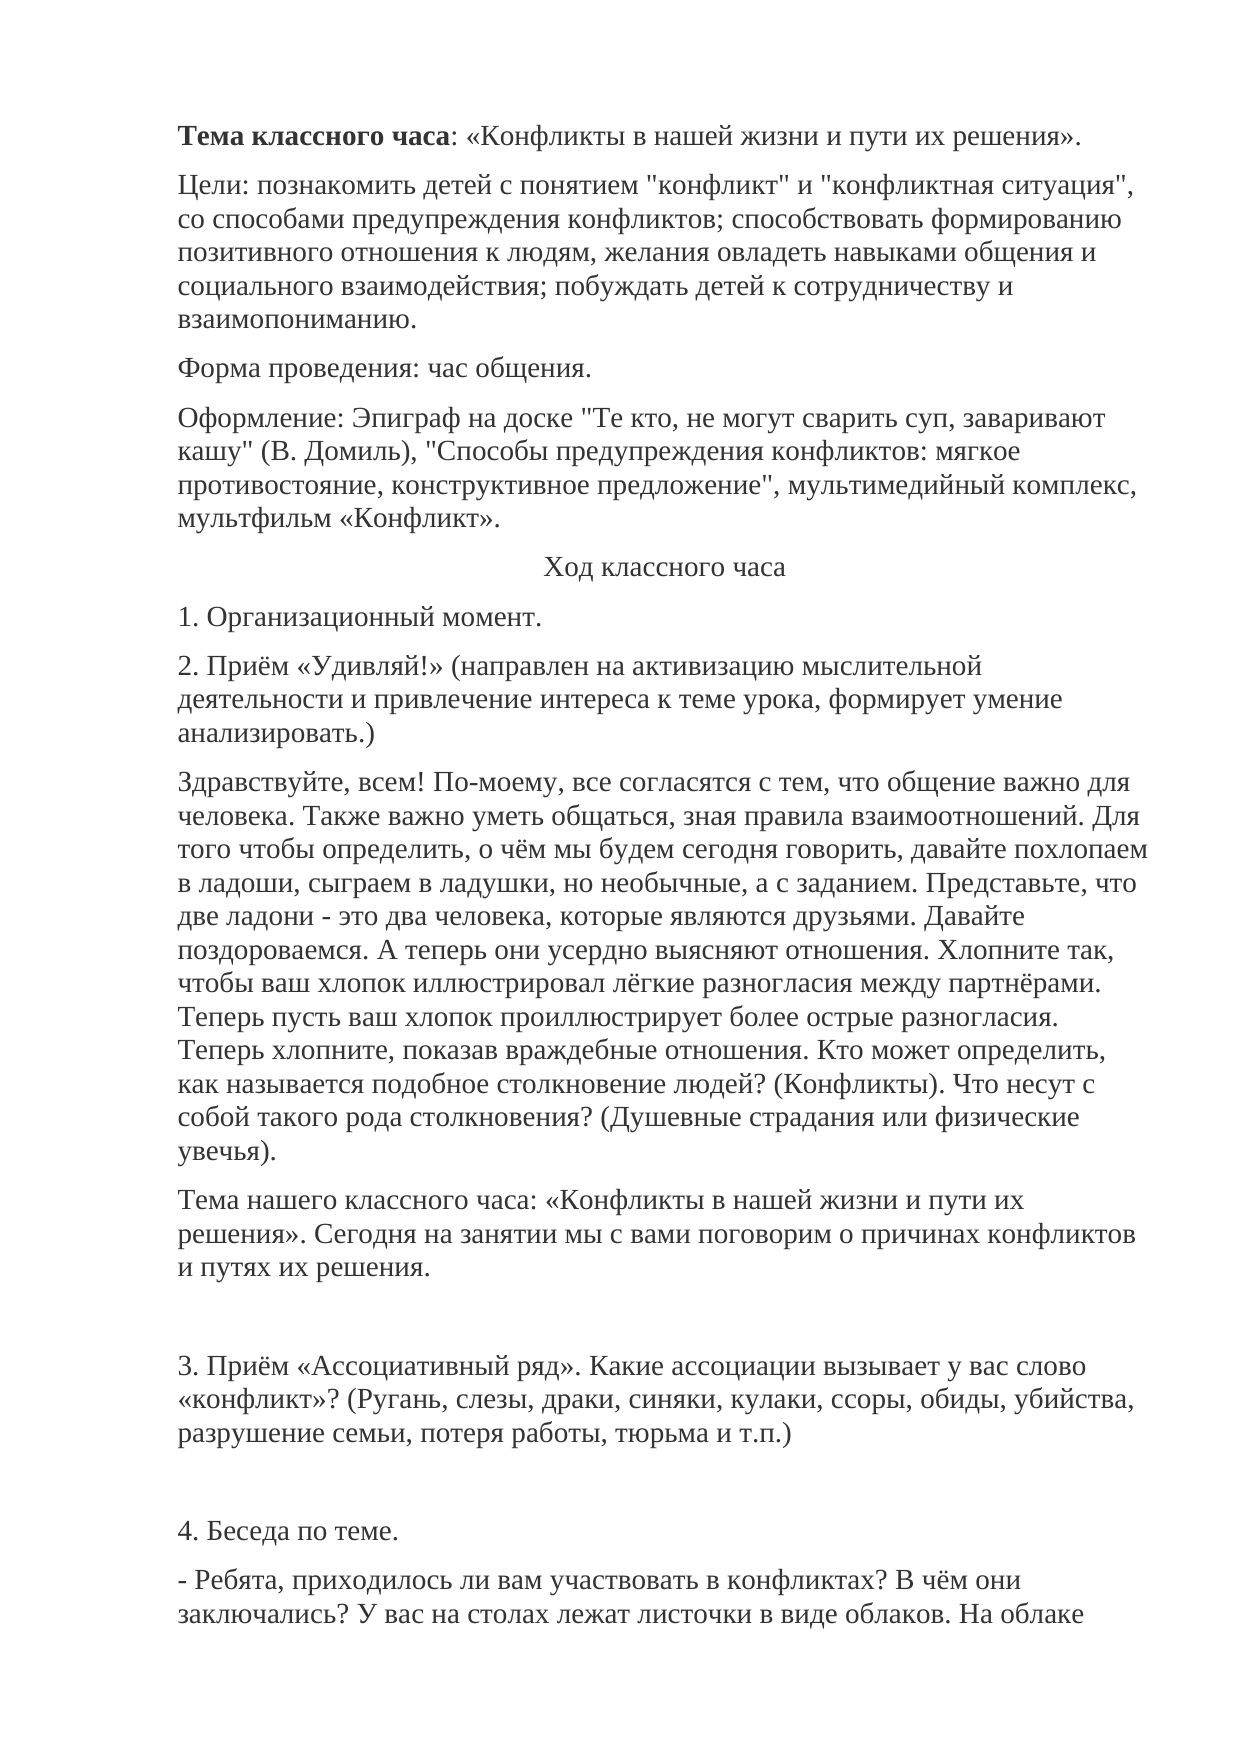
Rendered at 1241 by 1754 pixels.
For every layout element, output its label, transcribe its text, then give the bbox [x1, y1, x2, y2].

text 3. Приём «Ассоциативный ряд». Какие ассоциации вызывает у вас слово «конфликт»? (Ругань, слезы, драки, синяки, кулаки, ссоры, обиды, убийства, разрушение семьи, потеря работы, тюрьма и т.п.) [177, 1348, 1152, 1448]
text Здравствуйте, всем! По-моему, все согласятся с тем, что общение важно для человека. Также важно уметь общаться, зная правила взаимоотношений. Для того чтобы определить, о чём мы будем сегодня говорить, давайте похлопаем в ладоши, сыграем в ладушки, но необычные, а с заданием. Представьте, что две ладони - это два человека, которые являются друзьями. Давайте поздороваемся. А теперь они усердно выясняют отношения. Хлопните так, чтобы ваш хлопок иллюстрировал лёгкие разногласия между партнёрами. Теперь пусть ваш хлопок проиллюстрирует более острые разногласия. Теперь хлопните, показав враждебные отношения. Кто может определить, как называется подобное столкновение людей? (Конфликты). Что несут с собой такого рода столкновения? (Душевные страдания или физические увечья). [177, 764, 1152, 1167]
text Форма проведения: час общения. [177, 351, 1152, 384]
text 2. Приём «Удивляй!» (направлен на активизацию мыслительной деятельности и привлечение интереса к теме урока, формирует умение анализировать.) [177, 648, 1152, 748]
text Тема нашего классного часа: «Конфликты в нашей жизни и пути их решения». Сегодня на занятии мы с вами поговорим о причинах конфликтов и путях их решения. [177, 1182, 1152, 1283]
text Оформление: Эпиграф на доске "Те кто, не могут сварить суп, заваривают кашу" (В. Домиль), "Способы предупреждения конфликтов: мягкое противостояние, конструктивное предложение", мультимедийный комплекс, мультфильм «Конфликт». [177, 400, 1152, 534]
text 1. Организационный момент. [177, 599, 1152, 632]
text Цели: познакомить детей с понятием "конфликт" и "конфликтная ситуация", со способами предупреждения конфликтов; способствовать формированию позитивного отношения к людям, желания овладеть навыками общения и социального взаимодействия; побуждать детей к сотрудничеству и взаимопониманию. [177, 167, 1152, 335]
text 4. Беседа по теме. [177, 1513, 1152, 1547]
text Ход классного часа [177, 549, 1152, 583]
text Тема классного часа: «Конфликты в нашей жизни и пути их решения». [177, 118, 1152, 152]
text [177, 1562, 1152, 1629]
